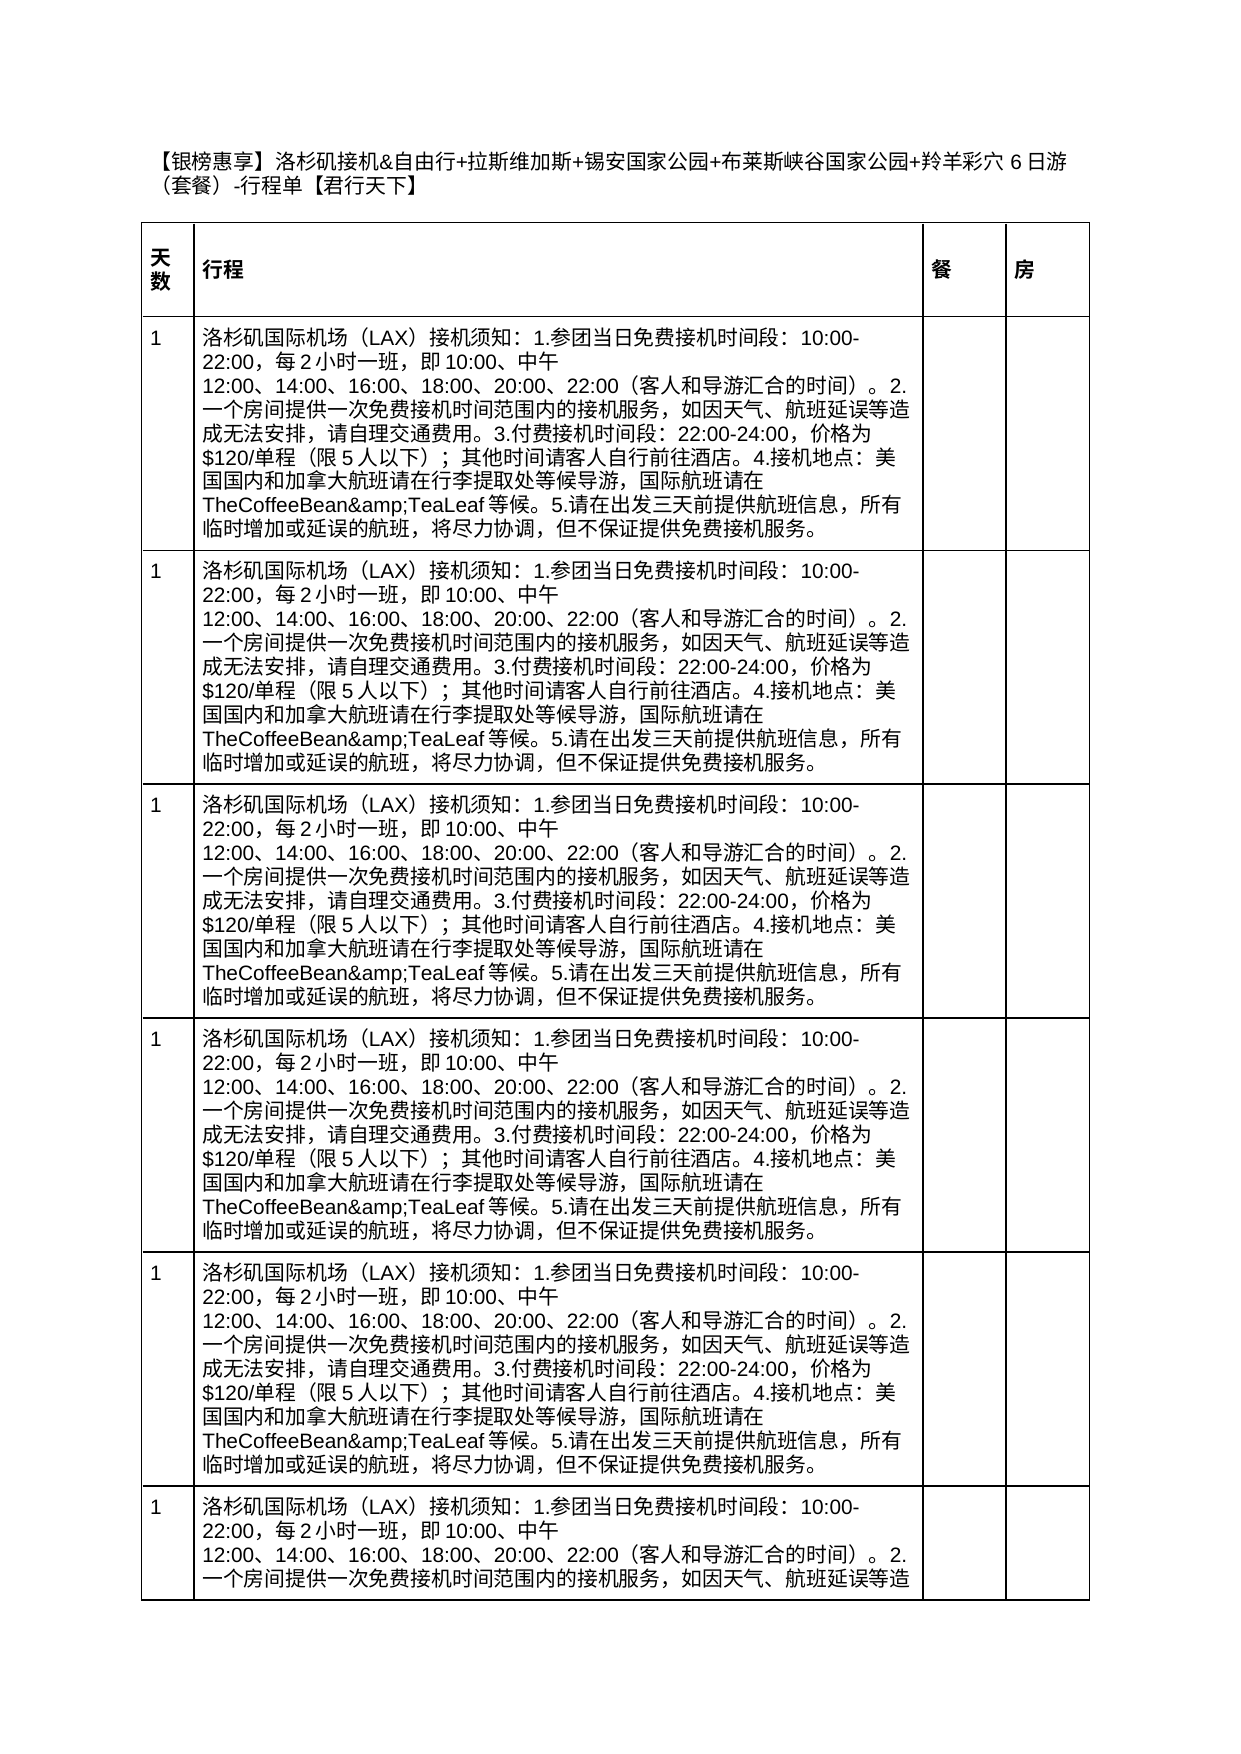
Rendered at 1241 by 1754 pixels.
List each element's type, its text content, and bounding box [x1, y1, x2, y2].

table_cell [1007, 1487, 1089, 1599]
table_cell [924, 551, 1005, 783]
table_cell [195, 1487, 922, 1599]
table_header 餐 [924, 223, 1006, 316]
text 【银榜惠享】洛杉矶接机&自由行+拉斯维加斯+锡安国家公园+布莱斯峡谷国家公园+羚羊彩穴 6日游（套餐）-行程单【君行天下】 [150, 150, 1090, 198]
table_cell [1007, 551, 1089, 783]
table_cell [924, 1019, 1005, 1251]
table_header 行程 [195, 223, 923, 316]
table_cell [924, 1253, 1005, 1485]
table_header 房 [1007, 223, 1089, 316]
table_cell 1 [142, 1486, 193, 1599]
table_cell 1 [142, 317, 193, 549]
table_cell 1 [142, 1252, 193, 1485]
table_cell 1 [142, 784, 193, 1017]
table_cell [924, 1487, 1005, 1599]
table_cell [1007, 1253, 1089, 1485]
table_cell [1007, 785, 1089, 1017]
table_cell [924, 785, 1005, 1017]
table_cell 1 [142, 1018, 193, 1251]
table_cell [1007, 317, 1089, 549]
table_cell [924, 317, 1005, 549]
table_header 天数 [142, 223, 194, 316]
table_cell [1007, 1019, 1089, 1251]
table_cell 1 [142, 551, 193, 783]
